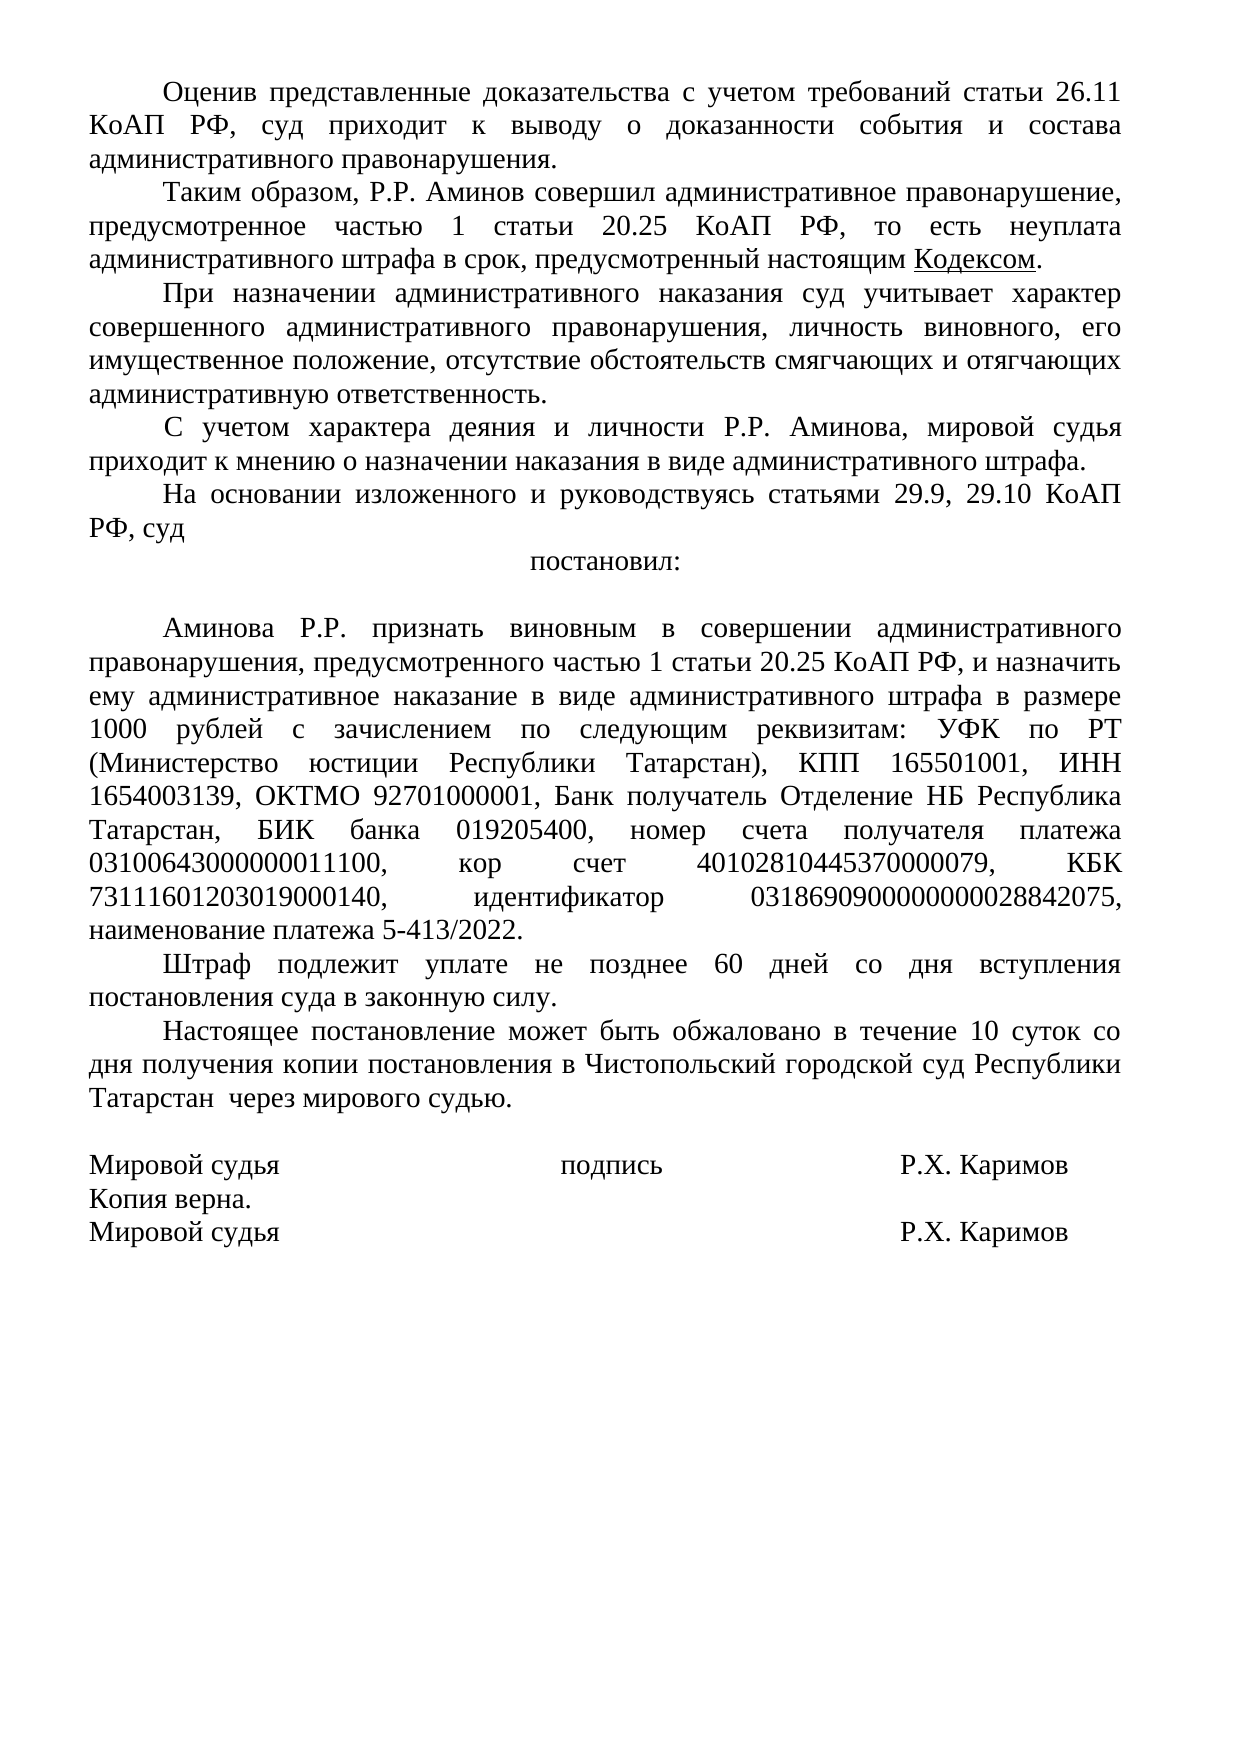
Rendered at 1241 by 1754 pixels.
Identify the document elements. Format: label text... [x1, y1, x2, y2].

text Мировой судья Р.Х. Каримов [89, 1214, 1122, 1248]
text При назначении административного наказания суд учитывает характер совершенного административного правонарушения, личность виновного, его имущественное положение, отсутствие обстоятельств смягчающих и отягчающих административную ответственность. [89, 275, 1122, 409]
text Оценив представленные доказательства с учетом требований статьи 26.11 КоАП РФ, суд приходит к выводу о доказанности события и состава административного правонарушения. [89, 74, 1122, 174]
text Штраф подлежит уплате не позднее 60 дней со дня вступления постановления суда в законную силу. [89, 946, 1122, 1013]
text Аминова Р.Р. признать виновным в совершении административного правонарушения, предусмотренного частью 1 статьи 20.25 КоАП РФ, и назначить ему административное наказание в виде административного штрафа в размере 1000 рублей с зачислением по следующим реквизитам: УФК по РТ (Министерство юстиции Республики Татарстан), КПП 165501001, ИНН 1654003139, ОКТМО 92701000001, Банк получатель Отделение НБ Республика Татарстан, БИК банка 019205400, номер счета получателя платежа 03100643000000011100, кор счет 40102810445370000079, КБК 73111601203019000140, идентификатор 0318690900000000028842075, наименование платежа 5-413/2022. [89, 611, 1122, 946]
text На основании изложенного и руководствуясь статьями 29.9, 29.10 КоАП РФ, суд [89, 476, 1122, 543]
text Таким образом, Р.Р. Аминов совершил административное правонарушение, предусмотренное частью 1 статьи 20.25 КоАП РФ, то есть неуплата административного штрафа в срок, предусмотренный настоящим Кодексом. [89, 174, 1122, 275]
text Настоящее постановление может быть обжаловано в течение 10 суток со дня получения копии постановления в Чистопольский городской суд Республики Татарстан через мирового судью. [89, 1013, 1122, 1114]
text постановил: [89, 543, 1122, 577]
text Мировой судья подпись Р.Х. Каримов [89, 1147, 1122, 1181]
text Копия верна. [89, 1181, 1122, 1214]
text С учетом характера деяния и личности Р.Р. Аминова, мировой судья приходит к мнению о назначении наказания в виде административного штрафа. [89, 409, 1122, 476]
